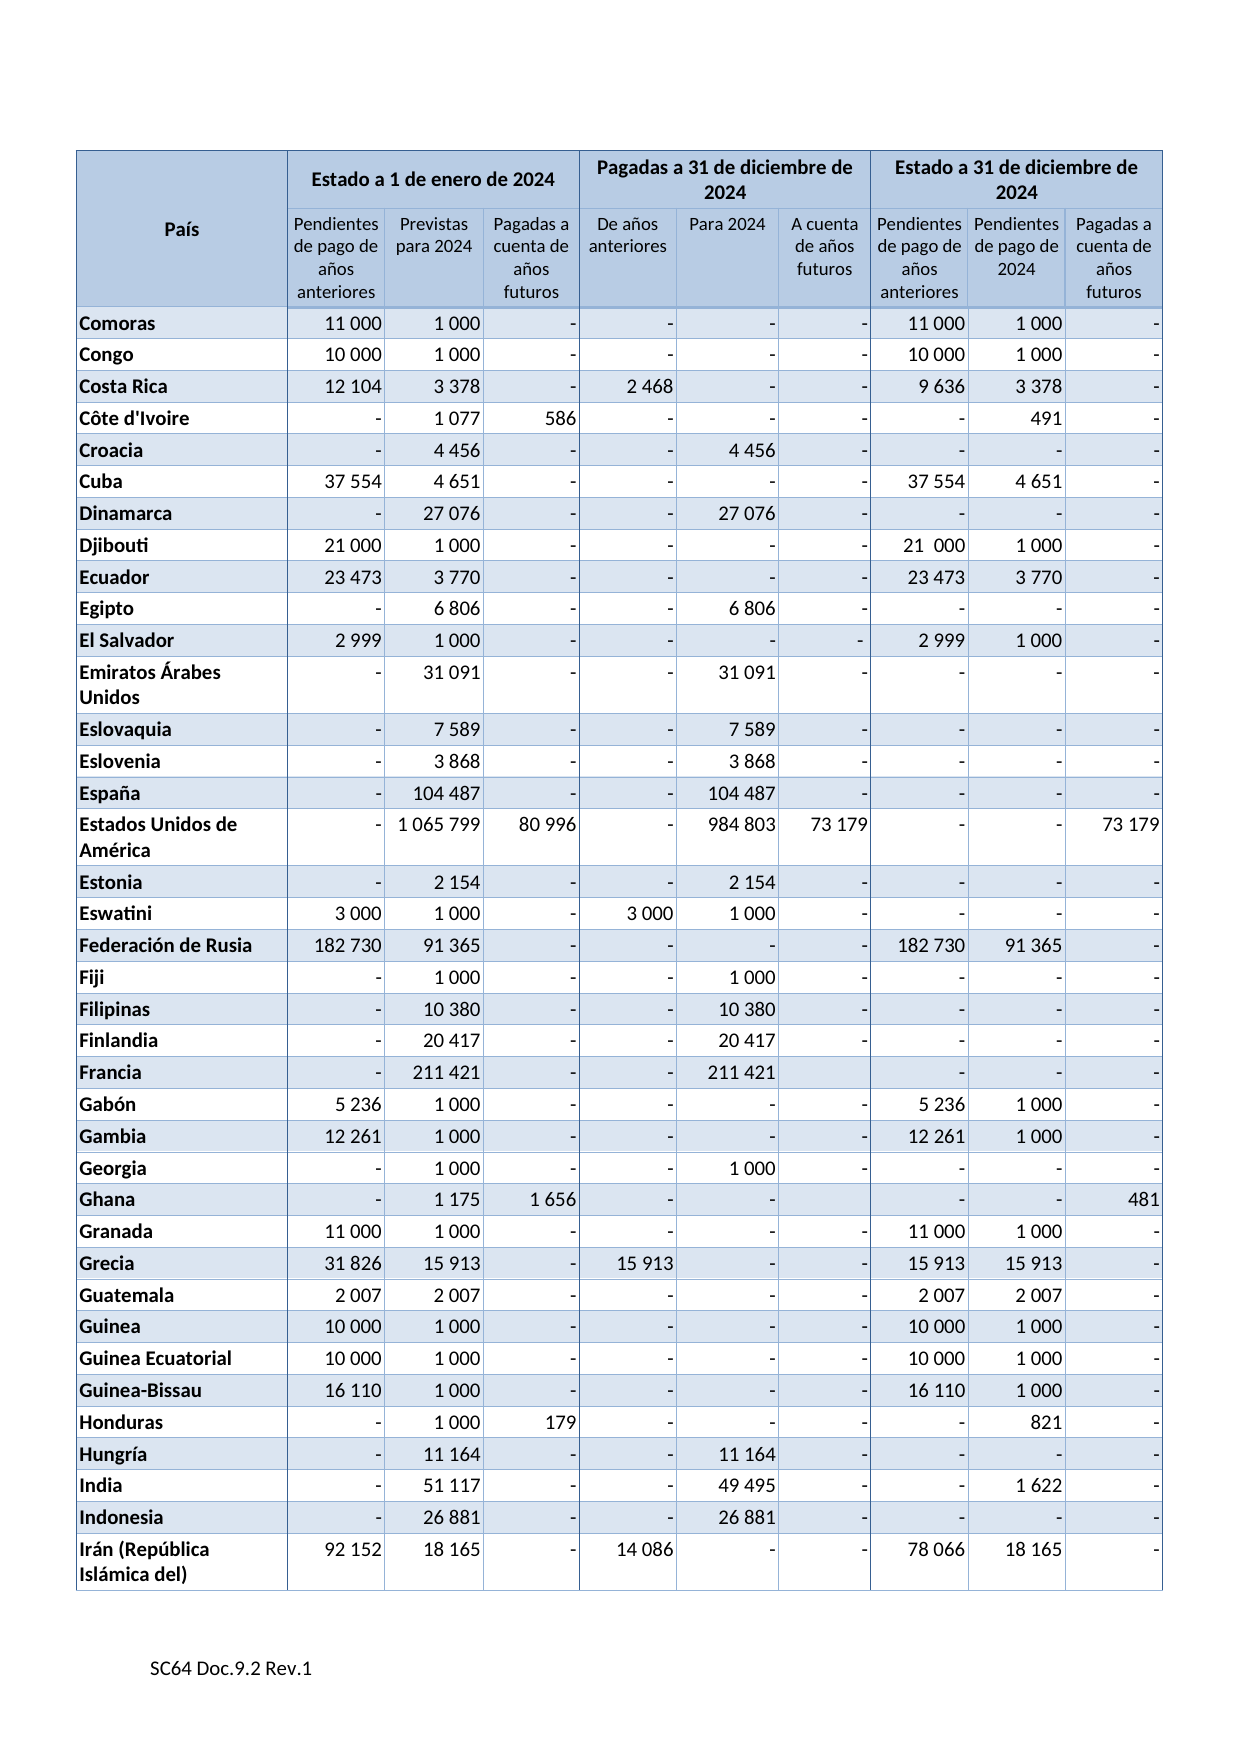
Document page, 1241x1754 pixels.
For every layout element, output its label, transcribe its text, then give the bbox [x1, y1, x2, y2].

table_cell Estados Unidos de América [77, 809, 287, 865]
table_cell - [484, 339, 579, 370]
table_cell - [871, 866, 968, 897]
table_cell Francia [77, 1057, 287, 1088]
table_cell - [484, 1216, 579, 1247]
table_cell 23 473 [871, 561, 968, 592]
table_cell - [1066, 962, 1162, 992]
table_cell - [484, 994, 579, 1024]
table_cell - [1066, 994, 1162, 1024]
table_cell 7 589 [677, 714, 778, 745]
table_cell - [779, 561, 870, 592]
table_cell A cuenta de años futuros [779, 209, 870, 306]
table_cell - [288, 1407, 384, 1437]
table_cell - [580, 1343, 676, 1374]
table_cell - [779, 1407, 870, 1437]
table_cell 91 365 [969, 930, 1065, 961]
table_cell - [969, 1502, 1065, 1533]
table_cell - [779, 593, 870, 624]
table_cell - [779, 498, 870, 529]
table_cell - [484, 1502, 579, 1533]
table_cell [779, 1184, 870, 1215]
table_cell - [484, 898, 579, 929]
table_cell El Salvador [77, 625, 287, 656]
table_cell Congo [77, 339, 287, 370]
table_cell 586 [484, 403, 579, 433]
table_cell - [779, 1216, 870, 1247]
table_cell - [969, 866, 1065, 897]
table_cell 80 996 [484, 809, 579, 865]
table_cell 1 065 799 [385, 809, 483, 865]
table_cell - [871, 1025, 968, 1056]
table_cell - [779, 930, 870, 961]
table_cell 2 468 [580, 371, 676, 402]
table_cell 27 076 [385, 498, 483, 529]
table_cell - [580, 994, 676, 1024]
table_cell Irán (República Islámica del) [77, 1534, 287, 1590]
table_cell - [969, 962, 1065, 992]
table_cell Gabón [77, 1089, 287, 1119]
table_cell - [677, 1311, 778, 1342]
table_cell 1 000 [677, 962, 778, 992]
table_cell 9 636 [871, 371, 968, 402]
table_cell - [1066, 1343, 1162, 1374]
table_cell 211 421 [677, 1057, 778, 1088]
table_cell India [77, 1470, 287, 1501]
table_cell - [779, 1248, 870, 1278]
table_cell - [580, 1121, 676, 1151]
table_cell - [779, 403, 870, 433]
table_cell 20 417 [385, 1025, 483, 1056]
table_cell 11 000 [871, 1216, 968, 1247]
table_cell 6 806 [385, 593, 483, 624]
table_cell Djibouti [77, 530, 287, 560]
table_cell - [1066, 309, 1162, 338]
table_cell - [1066, 1438, 1162, 1469]
table_cell 15 913 [580, 1248, 676, 1278]
table_cell - [871, 593, 968, 624]
table_cell - [484, 746, 579, 776]
table_cell - [677, 466, 778, 497]
table_cell - [871, 746, 968, 776]
table_cell 1 000 [385, 309, 483, 338]
table_cell 10 000 [871, 1311, 968, 1342]
table_cell - [580, 1057, 676, 1088]
table_cell - [1066, 466, 1162, 497]
table_cell - [1066, 1057, 1162, 1088]
table_cell 27 076 [677, 498, 778, 529]
table_cell - [1066, 1121, 1162, 1151]
table_cell 1 000 [969, 339, 1065, 370]
table_cell 31 826 [288, 1248, 384, 1278]
table_cell 16 110 [871, 1375, 968, 1406]
table_cell Para 2024 [677, 209, 778, 306]
table_cell 491 [969, 403, 1065, 433]
table_cell - [969, 1153, 1065, 1183]
table_cell 1 000 [969, 530, 1065, 560]
table_cell - [779, 962, 870, 992]
table_cell - [1066, 866, 1162, 897]
table_cell De años anteriores [580, 209, 676, 306]
table_cell - [779, 371, 870, 402]
table_cell - [288, 1057, 384, 1088]
table_cell Dinamarca [77, 498, 287, 529]
table_cell - [484, 866, 579, 897]
table_cell 1 000 [969, 1311, 1065, 1342]
table_cell - [580, 1375, 676, 1406]
table_cell 73 179 [1066, 809, 1162, 865]
table_cell - [580, 466, 676, 497]
table_cell 2 154 [385, 866, 483, 897]
table_cell 1 622 [969, 1470, 1065, 1501]
table_cell 11 164 [385, 1438, 483, 1469]
table_cell - [484, 1280, 579, 1310]
table_cell - [484, 371, 579, 402]
table_cell - [779, 309, 870, 338]
table_cell Fiji [77, 962, 287, 992]
table_cell 3 770 [385, 561, 483, 592]
table_cell Cuba [77, 466, 287, 497]
table_cell 11 164 [677, 1438, 778, 1469]
table_cell - [1066, 1407, 1162, 1437]
table_cell - [580, 625, 676, 656]
table_cell - [677, 1375, 778, 1406]
table_cell 1 000 [677, 1153, 778, 1183]
table_cell 1 000 [385, 530, 483, 560]
table_cell - [580, 1184, 676, 1215]
table_cell - [288, 746, 384, 776]
table_cell Comoras [77, 307, 287, 338]
table_cell 10 000 [288, 1311, 384, 1342]
table_cell - [484, 657, 579, 713]
table_cell 49 495 [677, 1470, 778, 1501]
table_cell Ghana [77, 1184, 287, 1215]
table_cell - [1066, 498, 1162, 529]
table_cell 1 000 [385, 1216, 483, 1247]
table_cell - [779, 866, 870, 897]
table_cell 821 [969, 1407, 1065, 1437]
table_cell - [580, 403, 676, 433]
table_cell - [288, 1184, 384, 1215]
table_cell 2 007 [288, 1280, 384, 1310]
table_cell 16 110 [288, 1375, 384, 1406]
table_cell - [1066, 1216, 1162, 1247]
table_cell - [484, 1089, 579, 1119]
table_cell 1 000 [969, 625, 1065, 656]
table_cell - [871, 1438, 968, 1469]
table_cell 984 803 [677, 809, 778, 865]
table_cell 2 999 [288, 625, 384, 656]
table_cell - [580, 1025, 676, 1056]
table_cell - [580, 962, 676, 992]
table_cell - [580, 593, 676, 624]
table_cell - [779, 994, 870, 1024]
table_cell 481 [1066, 1184, 1162, 1215]
table_cell - [288, 498, 384, 529]
table_cell Eslovaquia [77, 714, 287, 745]
table_cell - [484, 962, 579, 992]
table_cell 1 000 [385, 1153, 483, 1183]
table_cell España [77, 778, 287, 808]
table_cell - [1066, 930, 1162, 961]
table_cell - [677, 530, 778, 560]
table_cell 3 378 [969, 371, 1065, 402]
table_cell 21 000 [871, 530, 968, 560]
table_cell - [677, 625, 778, 656]
table_cell - [580, 434, 676, 465]
table_cell 3 868 [677, 746, 778, 776]
table_cell - [580, 866, 676, 897]
table_cell - [484, 1311, 579, 1342]
table_cell 4 651 [969, 466, 1065, 497]
table_cell - [969, 714, 1065, 745]
table_header Estado a 1 de enero de 2024 [288, 151, 579, 208]
table_cell 5 236 [871, 1089, 968, 1119]
table_cell 1 000 [385, 1343, 483, 1374]
table_cell - [484, 309, 579, 338]
table_cell - [580, 1502, 676, 1533]
table_cell Pendientes de pago de años anteriores [871, 209, 967, 306]
table_cell - [484, 530, 579, 560]
table_cell - [677, 1407, 778, 1437]
table_cell Costa Rica [77, 371, 287, 402]
table_cell - [1066, 1534, 1162, 1590]
table_cell - [779, 657, 870, 713]
table_cell - [677, 403, 778, 433]
table_cell - [580, 1438, 676, 1469]
table_cell 11 000 [288, 309, 384, 338]
table_cell - [871, 1057, 968, 1088]
table_cell - [1066, 625, 1162, 656]
table_cell 1 000 [385, 898, 483, 929]
table_cell - [580, 1470, 676, 1501]
table_cell - [580, 657, 676, 713]
table_cell - [484, 1121, 579, 1151]
table_cell 12 261 [288, 1121, 384, 1151]
table_cell - [484, 625, 579, 656]
table_cell 23 473 [288, 561, 384, 592]
table_cell - [484, 1057, 579, 1088]
table_cell - [677, 1121, 778, 1151]
table_cell - [969, 778, 1065, 808]
table_cell - [871, 809, 968, 865]
table_cell - [677, 1534, 778, 1590]
table_cell - [484, 1438, 579, 1469]
table_cell - [580, 561, 676, 592]
table_cell - [871, 714, 968, 745]
table_cell Ecuador [77, 561, 287, 592]
table_cell - [779, 1343, 870, 1374]
table_cell - [484, 466, 579, 497]
table_cell - [779, 530, 870, 560]
table_cell - [1066, 1311, 1162, 1342]
table_cell - [580, 309, 676, 338]
table_cell - [1066, 403, 1162, 433]
table_cell 1 000 [385, 625, 483, 656]
table_cell - [288, 403, 384, 433]
table_cell - [484, 1534, 579, 1590]
table_cell - [288, 1502, 384, 1533]
table_cell - [1066, 371, 1162, 402]
table_cell Eswatini [77, 898, 287, 929]
table_cell - [677, 1089, 778, 1119]
table_cell 4 456 [677, 434, 778, 465]
table_cell - [969, 1057, 1065, 1088]
table_cell - [677, 1343, 778, 1374]
table_cell - [969, 1184, 1065, 1215]
table_cell - [484, 1375, 579, 1406]
table_cell - [484, 1248, 579, 1278]
table_cell 37 554 [288, 466, 384, 497]
table_cell 104 487 [385, 778, 483, 808]
table_cell - [288, 962, 384, 992]
table_cell Côte d'Ivoire [77, 403, 287, 433]
table_cell Croacia [77, 434, 287, 465]
table_cell 1 000 [969, 1121, 1065, 1151]
table_cell - [871, 498, 968, 529]
table_cell - [779, 1375, 870, 1406]
table_cell - [484, 930, 579, 961]
table_cell 7 589 [385, 714, 483, 745]
table_cell - [484, 434, 579, 465]
table_cell - [580, 809, 676, 865]
table_cell - [484, 561, 579, 592]
table_cell 21 000 [288, 530, 384, 560]
table_cell - [1066, 1375, 1162, 1406]
table_cell - [288, 1438, 384, 1469]
table_cell 4 456 [385, 434, 483, 465]
table_cell 1 000 [385, 1311, 483, 1342]
table_cell Filipinas [77, 994, 287, 1024]
table_cell - [484, 1153, 579, 1183]
table_cell 10 380 [677, 994, 778, 1024]
table_cell - [677, 930, 778, 961]
table_cell 1 000 [969, 1375, 1065, 1406]
table_cell - [288, 1470, 384, 1501]
table_cell - [580, 746, 676, 776]
table_cell - [969, 746, 1065, 776]
table_cell - [580, 1153, 676, 1183]
table_cell - [288, 866, 384, 897]
table_cell - [1066, 657, 1162, 713]
table_cell Honduras [77, 1407, 287, 1437]
table_cell 20 417 [677, 1025, 778, 1056]
table_cell 3 000 [288, 898, 384, 929]
table_cell 10 000 [871, 339, 968, 370]
table_cell 1 000 [385, 1089, 483, 1119]
table_cell - [779, 1311, 870, 1342]
table_cell - [871, 1502, 968, 1533]
table_cell - [871, 994, 968, 1024]
table_cell 14 086 [580, 1534, 676, 1590]
table_cell - [677, 1280, 778, 1310]
table_header Estado a 31 de diciembre de 2024 [871, 151, 1162, 208]
table_cell 11 000 [288, 1216, 384, 1247]
table_cell Indonesia [77, 1502, 287, 1533]
table_cell - [969, 809, 1065, 865]
table_cell 2 007 [969, 1280, 1065, 1310]
table_cell - [871, 962, 968, 992]
table_cell - [969, 1438, 1065, 1469]
table_cell Emiratos Árabes Unidos [77, 657, 287, 713]
table_cell 1 000 [385, 339, 483, 370]
table_cell - [288, 809, 384, 865]
table_cell - [580, 498, 676, 529]
table_cell 5 236 [288, 1089, 384, 1119]
table_cell 78 066 [871, 1534, 968, 1590]
table_cell 179 [484, 1407, 579, 1437]
table_cell Previstas para 2024 [385, 209, 483, 306]
table_cell 1 000 [385, 1407, 483, 1437]
table_cell - [484, 593, 579, 624]
table_cell 31 091 [385, 657, 483, 713]
table_cell - [871, 1470, 968, 1501]
table_cell - [779, 1153, 870, 1183]
table_cell 3 868 [385, 746, 483, 776]
table_cell - [484, 498, 579, 529]
table_cell - [871, 778, 968, 808]
table_cell - [1066, 1248, 1162, 1278]
table_cell - [871, 1407, 968, 1437]
table_cell 3 770 [969, 561, 1065, 592]
table_cell - [288, 1153, 384, 1183]
table_cell Finlandia [77, 1025, 287, 1056]
table_cell - [1066, 434, 1162, 465]
table_cell Pagadas a cuenta de años futuros [1066, 209, 1162, 306]
table_cell - [779, 778, 870, 808]
table_cell - [969, 994, 1065, 1024]
table_cell 2 999 [871, 625, 968, 656]
table_cell 1 000 [677, 898, 778, 929]
table_cell - [1066, 1153, 1162, 1183]
table_cell - [969, 898, 1065, 929]
table_cell - [871, 403, 968, 433]
table_cell 182 730 [288, 930, 384, 961]
table_cell - [1066, 1502, 1162, 1533]
table_cell - [580, 1216, 676, 1247]
table_cell - [580, 930, 676, 961]
table_cell - [1066, 339, 1162, 370]
table_cell 211 421 [385, 1057, 483, 1088]
table_cell 10 000 [288, 1343, 384, 1374]
table_cell 1 000 [969, 1216, 1065, 1247]
table_cell Pendientes de pago de 2024 [968, 209, 1064, 306]
table_cell - [677, 561, 778, 592]
table_cell - [677, 1248, 778, 1278]
table_cell - [779, 1534, 870, 1590]
table_cell - [288, 994, 384, 1024]
table_cell - [779, 1089, 870, 1119]
table_cell - [580, 1311, 676, 1342]
table_cell 10 380 [385, 994, 483, 1024]
table_cell - [969, 593, 1065, 624]
table_cell 12 104 [288, 371, 384, 402]
table_cell 10 000 [288, 339, 384, 370]
table_cell [779, 1057, 870, 1088]
table_cell 1 000 [969, 1343, 1065, 1374]
table_header Pagadas a 31 de diciembre de 2024 [580, 151, 870, 208]
table_cell - [1066, 530, 1162, 560]
table_cell 12 261 [871, 1121, 968, 1151]
table_cell - [1066, 1470, 1162, 1501]
table_cell - [779, 746, 870, 776]
table_cell Pagadas a cuenta de años futuros [484, 209, 579, 306]
table_cell - [580, 1089, 676, 1119]
table_cell - [484, 1470, 579, 1501]
table_cell Granada [77, 1216, 287, 1247]
table_cell - [871, 657, 968, 713]
table_cell - [779, 1502, 870, 1533]
table_cell 10 000 [871, 1343, 968, 1374]
table_cell - [288, 1025, 384, 1056]
table_cell 15 913 [969, 1248, 1065, 1278]
table_cell - [1066, 778, 1162, 808]
table_cell 3 000 [580, 898, 676, 929]
table_cell - [779, 714, 870, 745]
table_cell - [484, 778, 579, 808]
table_cell - [1066, 561, 1162, 592]
table_cell 26 881 [385, 1502, 483, 1533]
table_cell Guinea-Bissau [77, 1375, 287, 1406]
table_cell - [779, 1121, 870, 1151]
table_cell - [969, 498, 1065, 529]
table_cell 15 913 [385, 1248, 483, 1278]
table_cell Georgia [77, 1153, 287, 1183]
table_cell 182 730 [871, 930, 968, 961]
table_cell - [580, 1407, 676, 1437]
table_cell - [484, 1343, 579, 1374]
table_cell 51 117 [385, 1470, 483, 1501]
table_cell 1 175 [385, 1184, 483, 1215]
table_cell - [288, 714, 384, 745]
table_cell - [969, 1025, 1065, 1056]
table_cell Pendientes de pago de años anteriores [288, 209, 384, 306]
table_header País [77, 151, 287, 306]
table_cell - [677, 1184, 778, 1215]
table_cell - [871, 1153, 968, 1183]
table_cell - [1066, 1025, 1162, 1056]
table_cell - [580, 714, 676, 745]
table_cell 104 487 [677, 778, 778, 808]
table_cell - [677, 1216, 778, 1247]
table_cell 18 165 [969, 1534, 1065, 1590]
table_cell Grecia [77, 1248, 287, 1278]
table_cell - [779, 1470, 870, 1501]
table_cell 18 165 [385, 1534, 483, 1590]
table_cell 1 000 [385, 1375, 483, 1406]
table_cell - [484, 714, 579, 745]
table_cell - [1066, 746, 1162, 776]
table_cell - [969, 434, 1065, 465]
table_cell Hungría [77, 1438, 287, 1469]
table_cell - [677, 339, 778, 370]
table_cell - [288, 434, 384, 465]
table_cell Guinea Ecuatorial [77, 1343, 287, 1374]
table_cell - [969, 657, 1065, 713]
table_cell 4 651 [385, 466, 483, 497]
table_cell 2 007 [871, 1280, 968, 1310]
table_cell - [1066, 714, 1162, 745]
table_cell - [779, 466, 870, 497]
table_cell - [677, 309, 778, 338]
table_cell - [1066, 593, 1162, 624]
table_cell - [871, 434, 968, 465]
table_cell 6 806 [677, 593, 778, 624]
table_cell - [580, 339, 676, 370]
table_cell 1 077 [385, 403, 483, 433]
table_cell - [779, 1438, 870, 1469]
table_cell - [779, 1280, 870, 1310]
table_cell - [484, 1025, 579, 1056]
table_cell Gambia [77, 1121, 287, 1151]
table_cell - [580, 530, 676, 560]
table_cell 2 007 [385, 1280, 483, 1310]
table_cell - [1066, 1089, 1162, 1119]
table_cell 37 554 [871, 466, 968, 497]
table_cell 91 365 [385, 930, 483, 961]
table_cell - [288, 657, 384, 713]
table_cell - [779, 625, 870, 656]
table_cell - [779, 434, 870, 465]
table_cell 73 179 [779, 809, 870, 865]
table_cell 1 000 [385, 962, 483, 992]
table_cell - [288, 778, 384, 808]
table_cell 1 656 [484, 1184, 579, 1215]
table_cell 11 000 [871, 309, 968, 338]
table_cell 92 152 [288, 1534, 384, 1590]
table_cell Guatemala [77, 1280, 287, 1310]
table_cell 15 913 [871, 1248, 968, 1278]
table_cell Eslovenia [77, 746, 287, 776]
table_cell Guinea [77, 1311, 287, 1342]
table_cell 31 091 [677, 657, 778, 713]
table_cell 1 000 [969, 1089, 1065, 1119]
table_cell - [871, 1184, 968, 1215]
table_cell - [1066, 1280, 1162, 1310]
table_cell 1 000 [969, 309, 1065, 338]
table_cell 1 000 [385, 1121, 483, 1151]
table_cell Estonia [77, 866, 287, 897]
table_cell 2 154 [677, 866, 778, 897]
table_cell - [580, 778, 676, 808]
table_cell - [871, 898, 968, 929]
table_cell - [677, 371, 778, 402]
table_cell - [779, 1025, 870, 1056]
table_cell - [580, 1280, 676, 1310]
table_cell 26 881 [677, 1502, 778, 1533]
table_cell Egipto [77, 593, 287, 624]
table_cell - [779, 898, 870, 929]
table_cell - [288, 593, 384, 624]
table_cell - [1066, 898, 1162, 929]
table_cell 3 378 [385, 371, 483, 402]
table_cell - [779, 339, 870, 370]
table_cell Federación de Rusia [77, 930, 287, 961]
